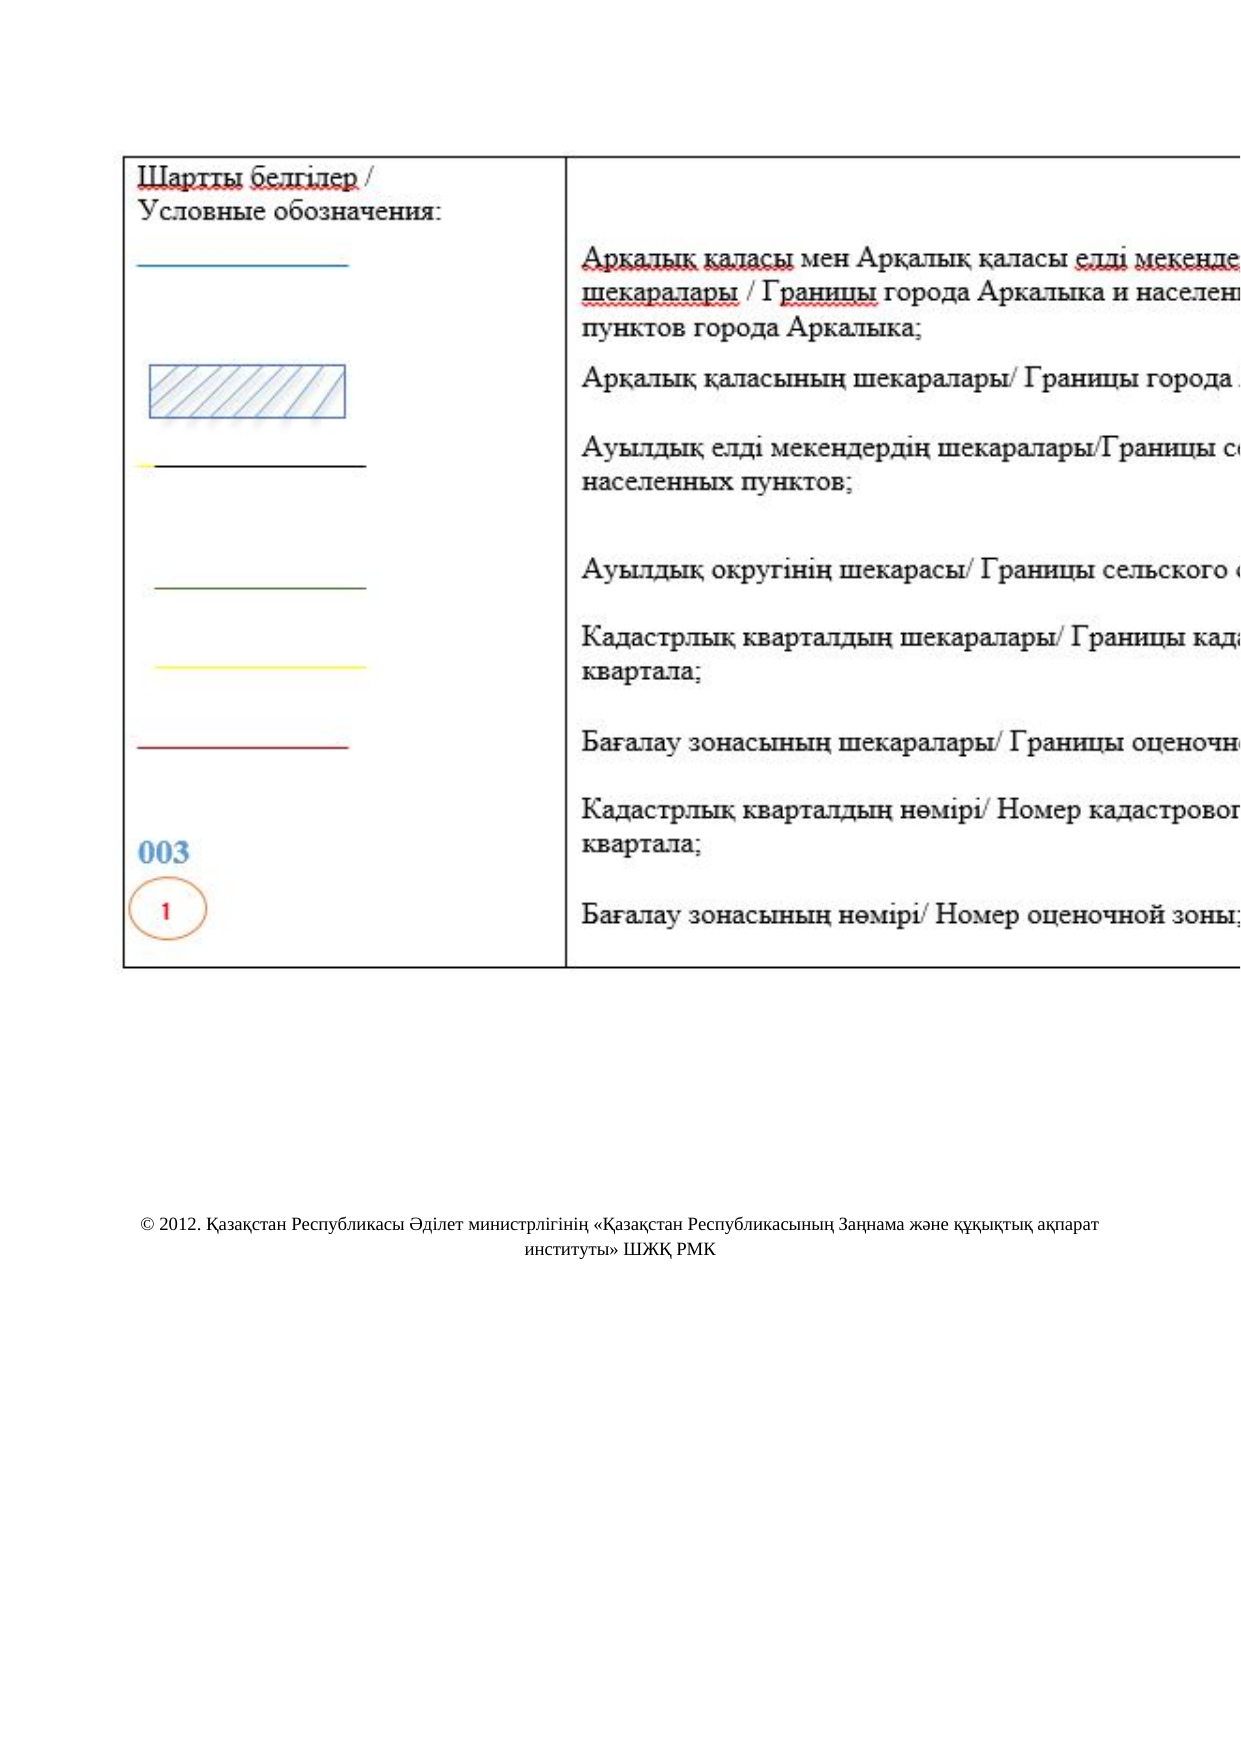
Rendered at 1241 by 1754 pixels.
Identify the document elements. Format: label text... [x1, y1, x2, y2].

picture [112, 150, 1241, 982]
text © 2012. Қазақстан Республикасы Әділет министрлігінің «Қазақстан Республикасының Заңнама және құқықтық ақпарат институты» ШЖҚ РМК [112, 1213, 1128, 1259]
